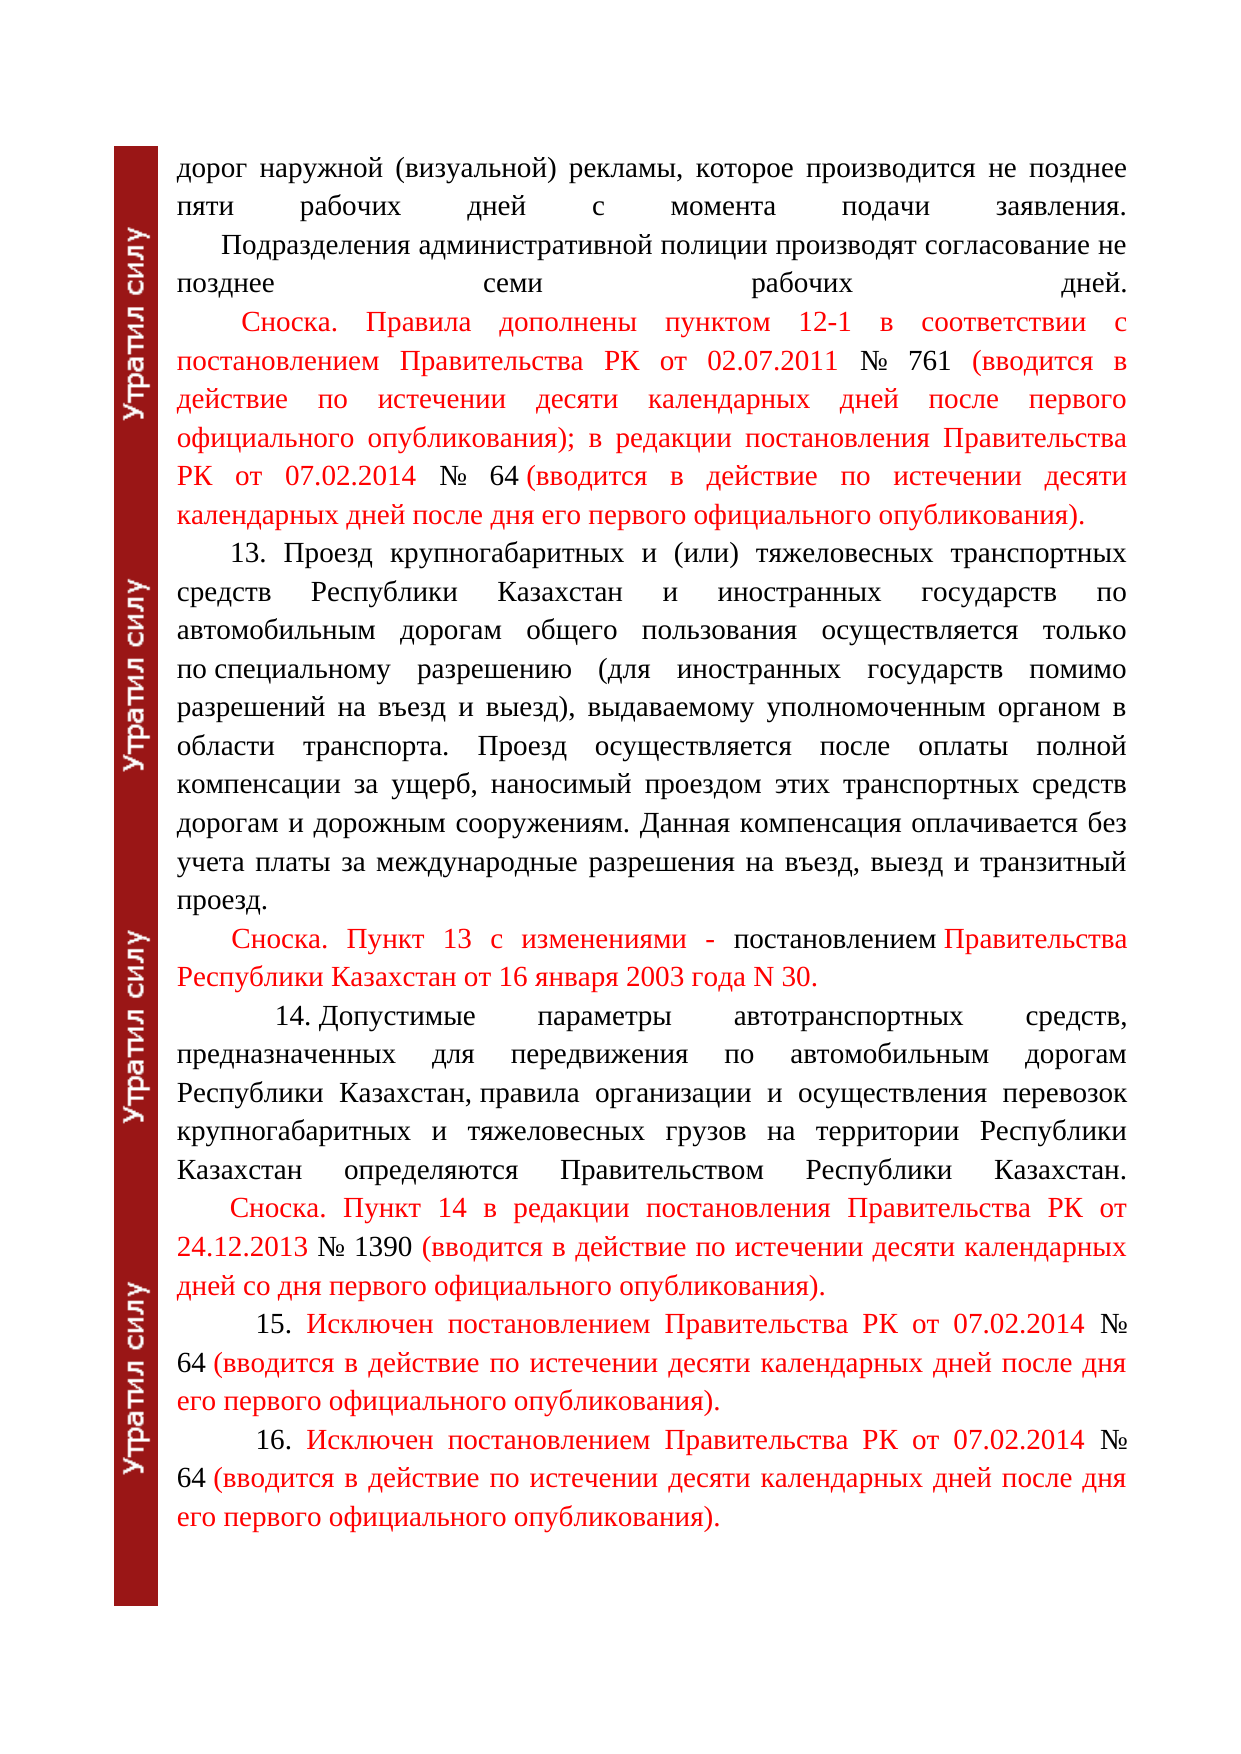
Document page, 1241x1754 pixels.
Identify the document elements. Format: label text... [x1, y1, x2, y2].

picture [114, 993, 158, 998]
text 16. Исключен постановлением Правительства РК от 07.02.2014 № 64 (вводится в действие по истечении десяти календарных дней после дня его первого официального опубликования). [112, 1422, 1128, 1532]
picture [114, 1417, 158, 1422]
picture [114, 146, 158, 150]
picture [114, 530, 158, 535]
text 13. Проезд крупногабаритных и (или) тяжеловесных транспортных средств Республики Казахстан и иностранных государств по автомобильным дорогам общего пользования осуществляется только по специальному разрешению (для иностранных государств помимо разрешений на въезд и выезд), выдаваемому уполномоченным органом в области транспорта. Проезд осуществляется после оплаты полной компенсации за ущерб, наносимый проездом этих транспортных средств дорогам и дорожным сооружениям. Данная компенсация оплачивается без учета платы за международные разрешения на въезд, выезд и транзитный проезд. Сноска. Пункт 13 с изменениями - постановлением Правительства Республики Казахстан от 16 января 2003 года N 30. [112, 535, 1128, 993]
picture [114, 1532, 158, 1606]
picture [114, 1301, 158, 1306]
text 14. Допустимые параметры автотранспортных средств, предназначенных для передвижения по автомобильным дорогам Республики Казахстан, правила организации и осуществления перевозок крупногабаритных и тяжеловесных грузов на территории Республики Казахстан определяются Правительством Республики Казахстан. Сноска. Пункт 14 в редакции постановления Правительства РК от 24.12.2013 № 1390 (вводится в действие по истечении десяти календарных дней со дня первого официального опубликования). [112, 998, 1128, 1301]
text 15. Исключен постановлением Правительства РК от 07.02.2014 № 64 (вводится в действие по истечении десяти календарных дней после дня его первого официального опубликования). [112, 1306, 1128, 1417]
